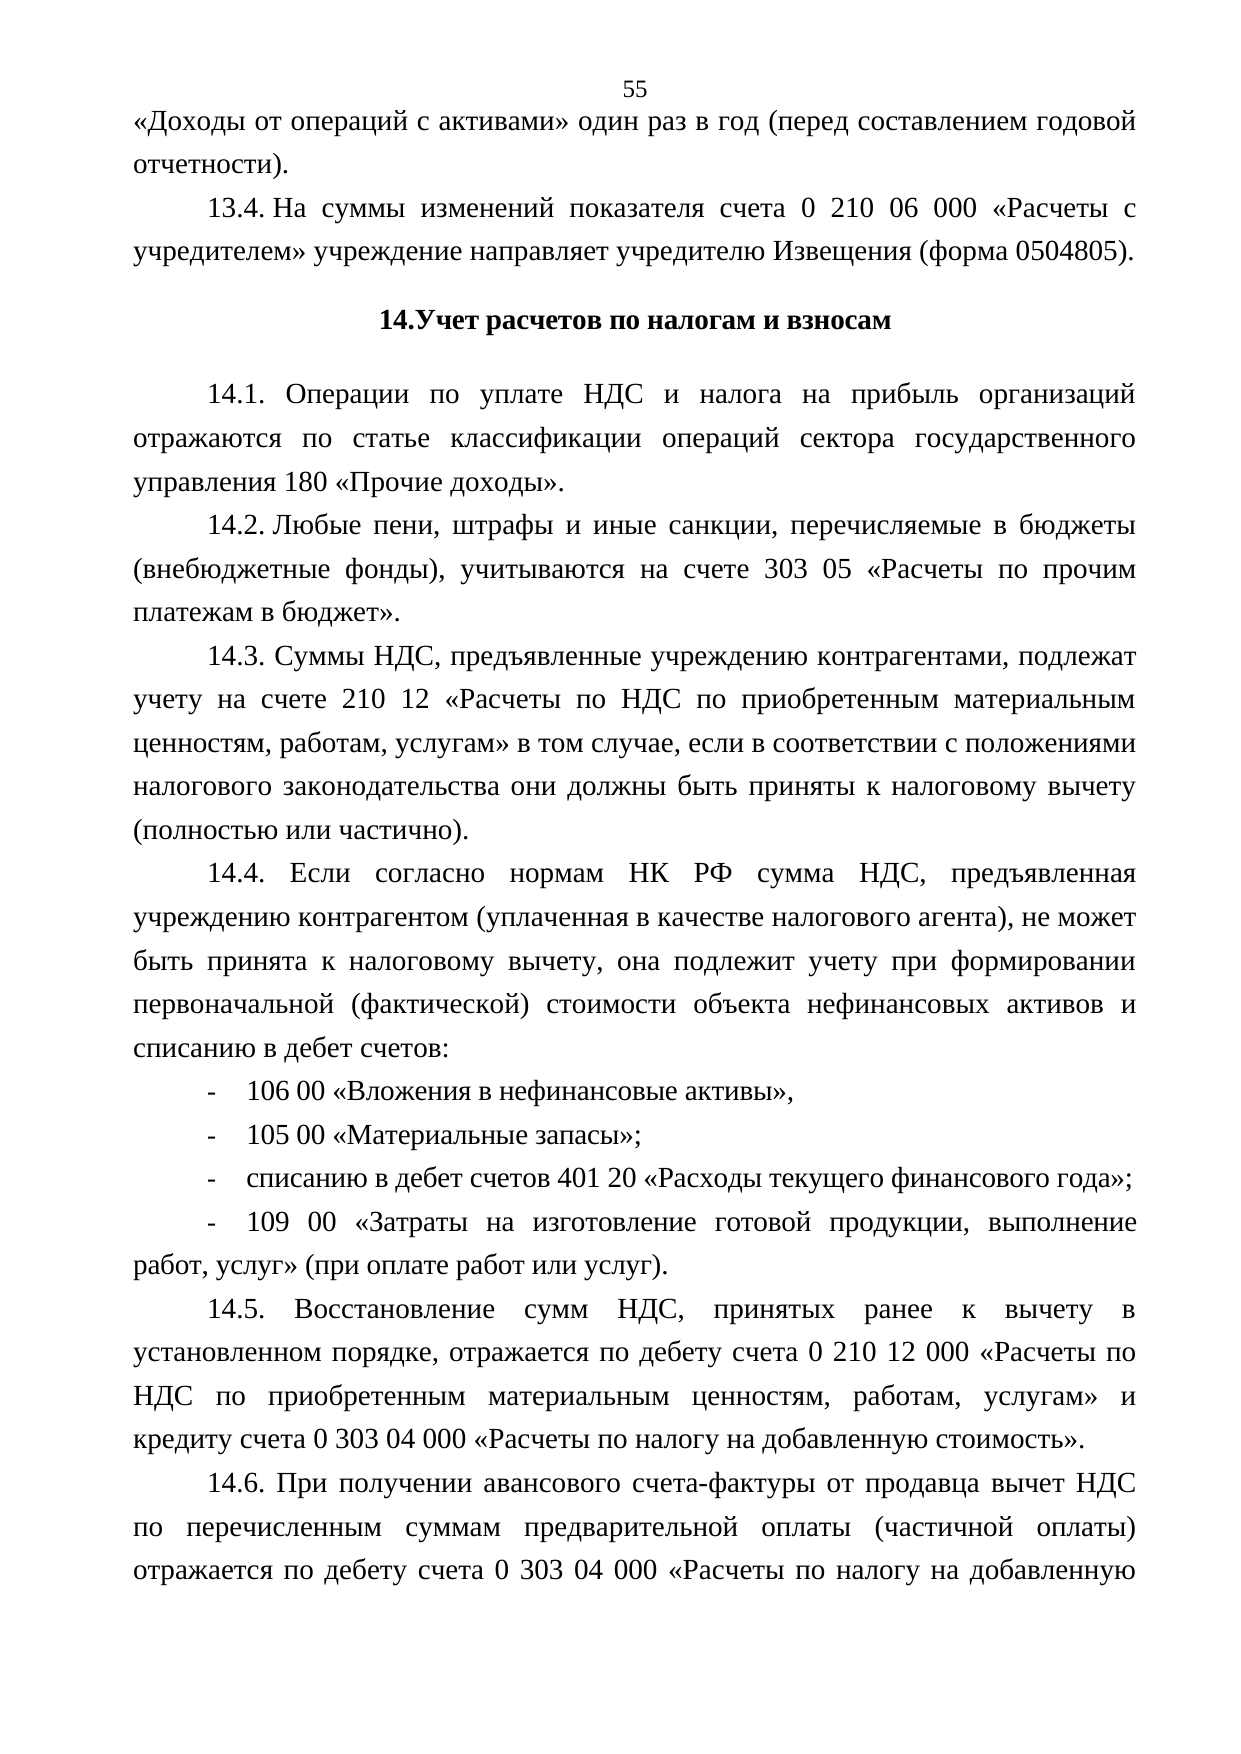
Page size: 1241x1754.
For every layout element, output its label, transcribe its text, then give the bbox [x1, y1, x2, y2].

text 14.2. Любые пени, штрафы и иные санкции, перечисляемые в бюджеты (внебюджетные фонды), учитываются на счете 303 05 «Расчеты по прочим платежам в бюджет». [133, 507, 1137, 628]
text 14.4. Если согласно нормам НК РФ сумма НДС, предъявленная учреждению контрагентом (уплаченная в качестве налогового агента), не может быть принята к налоговому вычету, она подлежит учету при формировании первоначальной (фактической) стоимости объекта нефинансовых активов и списанию в дебет счетов: [133, 856, 1137, 1063]
list 109 00 «Затраты на изготовление готовой продукции, выполнение работ, услуг» (при оплате работ или услуг). [133, 1204, 1137, 1281]
text 14.Учет расчетов по налогам и взносам [133, 302, 1137, 335]
text 14.1. Операции по уплате НДС и налога на прибыль организаций отражаются по статье классификации операций сектора государственного управления 180 «Прочие доходы». [133, 377, 1137, 497]
list 106 00 «Вложения в нефинансовые активы», [133, 1073, 1137, 1107]
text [133, 1465, 1137, 1586]
text 14.3. Суммы НДС, предъявленные учреждению контрагентами, подлежат учету на счете 210 12 «Расчеты по НДС по приобретенным материальным ценностям, работам, услугам» в том случае, если в соответствии с положениями налогового законодательства они должны быть приняты к налоговому вычету (полностью или частично). [133, 638, 1137, 846]
text 13.4. На суммы изменений показателя счета 0 210 06 000 «Расчеты с учредителем» учреждение направляет учредителю Извещения (форма 0504805). [133, 190, 1137, 267]
list 105 00 «Материальные запасы»; [133, 1117, 1137, 1150]
text 14.5. Восстановление сумм НДС, принятых ранее к вычету в установленном порядке, отражается по дебету счета 0 210 12 000 «Расчеты по НДС по приобретенным материальным ценностям, работам, услугам» и кредиту счета 0 303 04 000 «Расчеты по налогу на добавленную стоимость». [133, 1291, 1137, 1455]
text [133, 103, 1137, 180]
list списанию в дебет счетов 401 20 «Расходы текущего финансового года»; [133, 1160, 1137, 1194]
